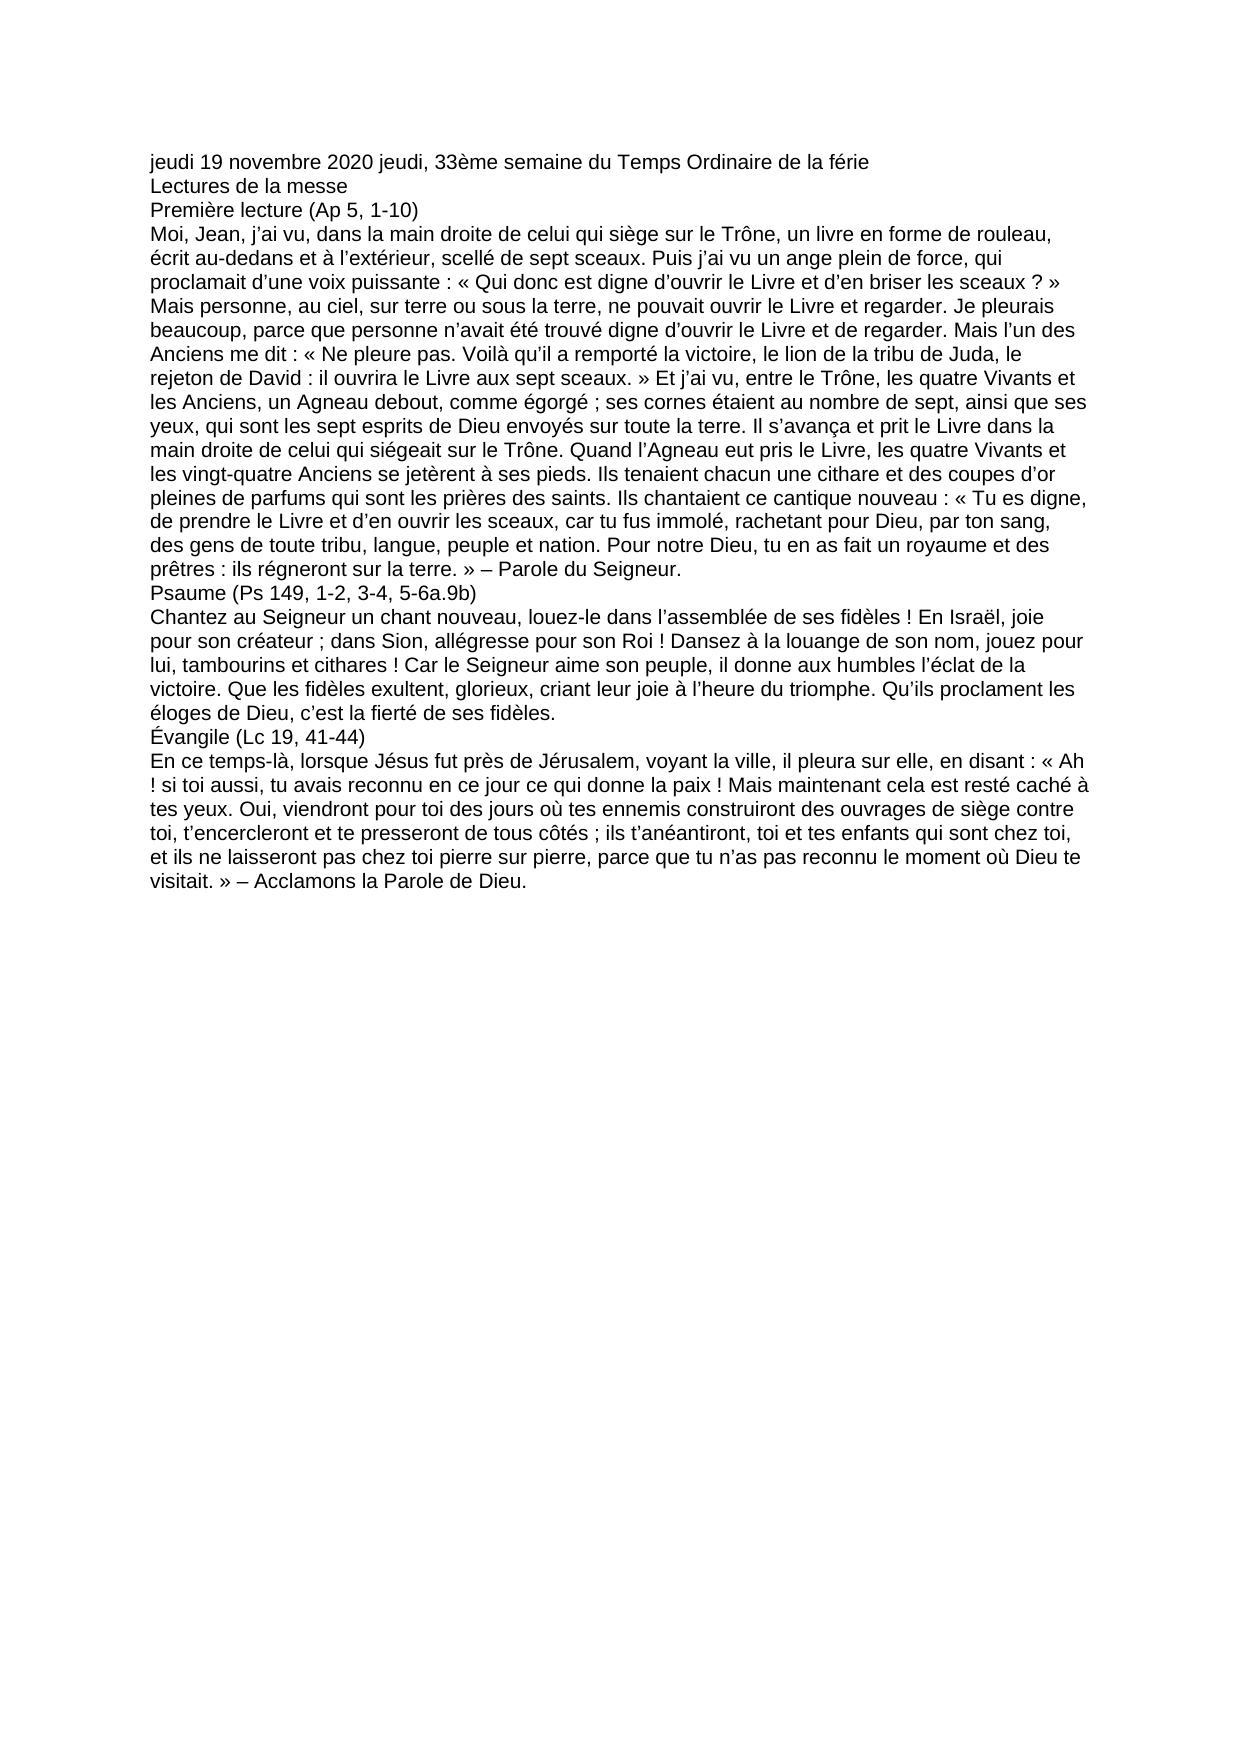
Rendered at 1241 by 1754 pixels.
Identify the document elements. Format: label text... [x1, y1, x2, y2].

text Moi, Jean, j’ai vu, dans la main droite de celui qui siège sur le Trône, un livre en forme de rouleau, écrit au-dedans et à l’extérieur, scellé de sept sceaux. Puis j’ai vu un ange plein de force, qui proclamait d’une voix puissante : « Qui donc est digne d’ouvrir le Livre et d’en briser les sceaux ? » Mais personne, au ciel, sur terre ou sous la terre, ne pouvait ouvrir le Livre et regarder. Je pleurais beaucoup, parce que personne n’avait été trouvé digne d’ouvrir le Livre et de regarder. Mais l’un des Anciens me dit : « Ne pleure pas. Voilà qu’il a remporté la victoire, le lion de la tribu de Juda, le rejeton de David : il ouvrira le Livre aux sept sceaux. » Et j’ai vu, entre le Trône, les quatre Vivants et les Anciens, un Agneau debout, comme égorgé ; ses cornes étaient au nombre de sept, ainsi que ses yeux, qui sont les sept esprits de Dieu envoyés sur toute la terre. Il s’avança et prit le Livre dans la main droite de celui qui siégeait sur le Trône. Quand l’Agneau eut pris le Livre, les quatre Vivants et les vingt-quatre Anciens se jetèrent à ses pieds. Ils tenaient chacun une cithare et des coupes d’or pleines de parfums qui sont les prières des saints. Ils chantaient ce cantique nouveau : « Tu es digne, de prendre le Livre et d’en ouvrir les sceaux, car tu fus immolé, rachetant pour Dieu, par ton sang, des gens de toute tribu, langue, peuple et nation. Pour notre Dieu, tu en as fait un royaume et des prêtres : ils régneront sur la terre. » – Parole du Seigneur. [150, 222, 1090, 581]
text Chantez au Seigneur un chant nouveau, louez-le dans l’assemblée de ses fidèles ! En Israël, joie pour son créateur ; dans Sion, allégresse pour son Roi ! Dansez à la louange de son nom, jouez pour lui, tambourins et cithares ! Car le Seigneur aime son peuple, il donne aux humbles l’éclat de la victoire. Que les fidèles exultent, glorieux, criant leur joie à l’heure du triomphe. Qu’ils proclament les éloges de Dieu, c’est la fierté de ses fidèles. [150, 605, 1090, 725]
text En ce temps-là, lorsque Jésus fut près de Jérusalem, voyant la ville, il pleura sur elle, en disant : « Ah ! si toi aussi, tu avais reconnu en ce jour ce qui donne la paix ! Mais maintenant cela est resté caché à tes yeux. Oui, viendront pour toi des jours où tes ennemis construiront des ouvrages de siège contre toi, t’encercleront et te presseront de tous côtés ; ils t’anéantiront, toi et tes enfants qui sont chez toi, et ils ne laisseront pas chez toi pierre sur pierre, parce que tu n’as pas reconnu le moment où Dieu te visitait. » – Acclamons la Parole de Dieu. [150, 749, 1090, 893]
